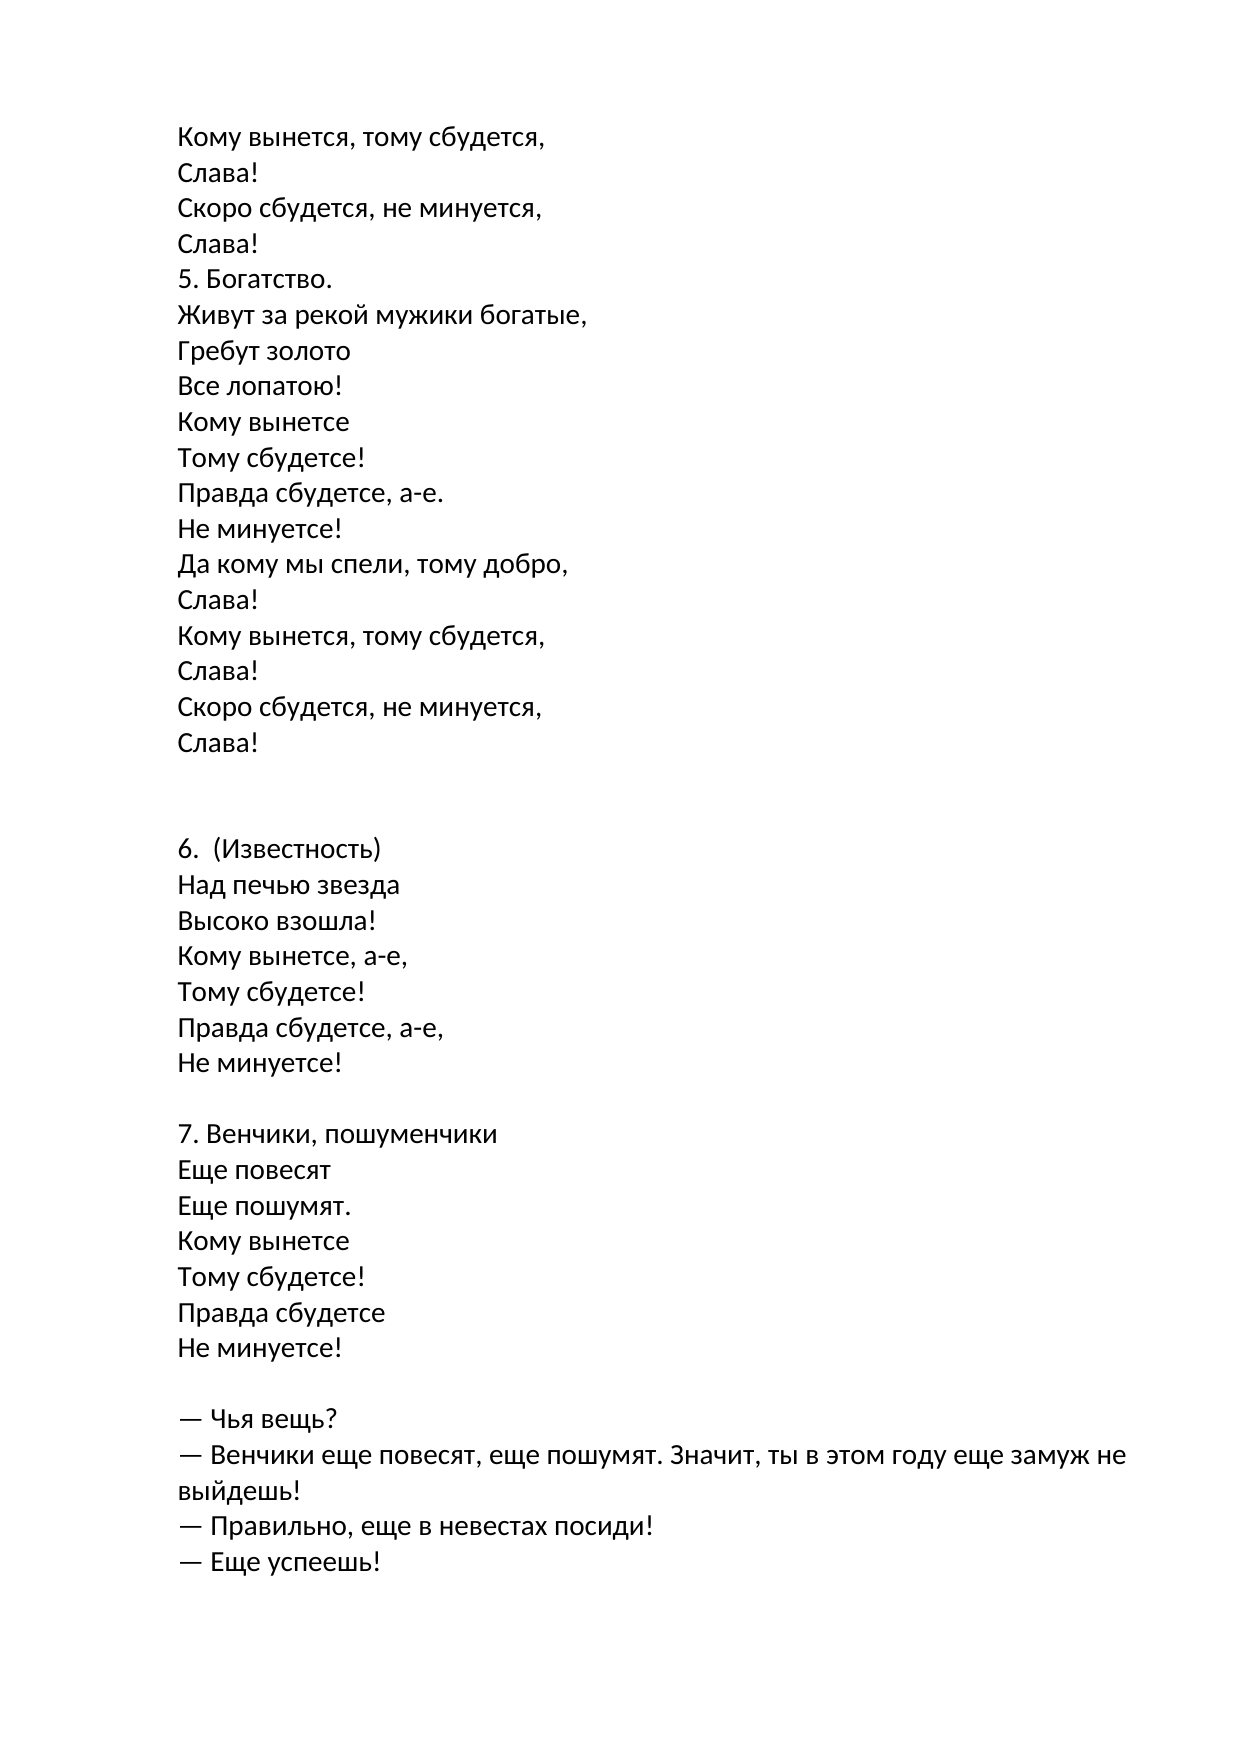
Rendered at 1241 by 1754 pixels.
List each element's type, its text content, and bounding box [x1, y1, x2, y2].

text 7. Венчики, пошуменчики [177, 1116, 1152, 1151]
text Кому вынется, тому сбудется, [177, 118, 1152, 154]
text Тому сбудетсе! [177, 439, 1152, 474]
text Еще повесят [177, 1151, 1152, 1187]
text 6. (Известность) [177, 831, 1152, 866]
text Слава! [177, 581, 1152, 617]
text Правда сбудетсе, а-е, [177, 1009, 1152, 1044]
text Кому вынетсе [177, 403, 1152, 439]
text Все лопатою! [177, 367, 1152, 403]
text — Чья вещь? [177, 1401, 1152, 1436]
text 5. Богатство. [177, 261, 1152, 296]
text Слава! [177, 154, 1152, 189]
text Кому вынется, тому сбудется, [177, 617, 1152, 652]
text Да кому мы спели, тому добро, [177, 546, 1152, 581]
text — Правильно, еще в невестах посиди! [177, 1507, 1152, 1543]
text Кому вынетсе [177, 1222, 1152, 1258]
text — Еще успеешь! [177, 1543, 1152, 1579]
text Высоко взошла! [177, 902, 1152, 937]
text Кому вынетсе, а-е, [177, 937, 1152, 973]
text Не минуетсе! [177, 1329, 1152, 1365]
text Скоро сбудется, не минуется, [177, 189, 1152, 225]
text Слава! [177, 724, 1152, 759]
text Над печью звезда [177, 866, 1152, 902]
text Тому сбудетсе! [177, 1258, 1152, 1294]
text — Венчики еще повесят, еще пошумят. Значит, ты в этом году еще замуж не выйдешь! [177, 1436, 1152, 1507]
text Гребут золото [177, 332, 1152, 367]
text Правда сбудетсе [177, 1294, 1152, 1329]
text Еще пошумят. [177, 1187, 1152, 1222]
text Правда сбудетсе, а-е. [177, 474, 1152, 510]
text Тому сбудетсе! [177, 973, 1152, 1009]
text Не минуетсе! [177, 510, 1152, 546]
text Слава! [177, 225, 1152, 261]
text Живут за рекой мужики богатые, [177, 296, 1152, 332]
text Скоро сбудется, не минуется, [177, 688, 1152, 724]
text Слава! [177, 652, 1152, 688]
text Не минуетсе! [177, 1044, 1152, 1080]
